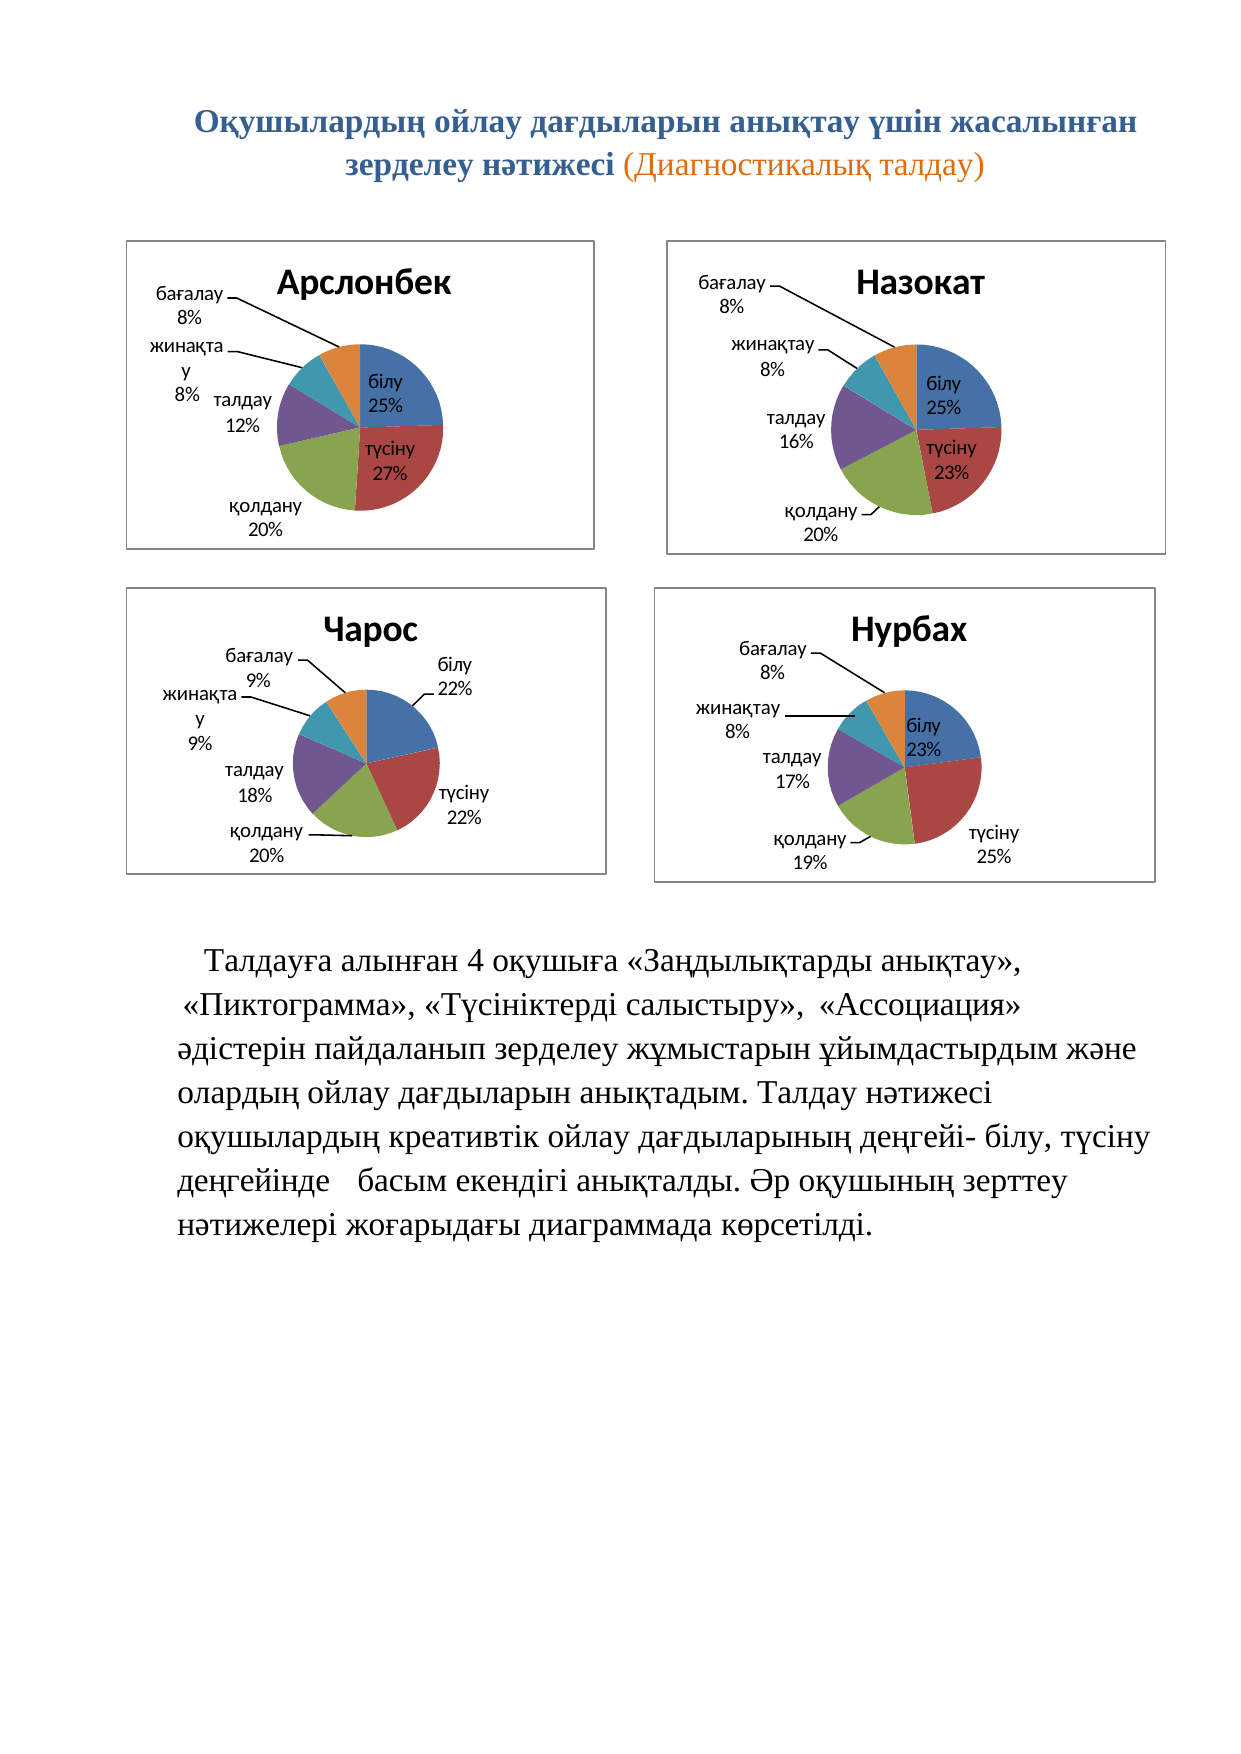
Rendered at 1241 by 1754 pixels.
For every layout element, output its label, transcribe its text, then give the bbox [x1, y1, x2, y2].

text Оқушылардың ойлау дағдыларын анықтау үшін жасалынған зерделеу нәтижесі (Диагностикалық талдау) [193, 101, 1151, 183]
text әдістерін пайдаланып зерделеу жұмыстарын ұйымдастырдым және олардың ойлау дағдыларын анықтадым. Талдау нәтижесі оқушылардың креативтік ойлау дағдыларының деңгейі- білу, түсіну деңгейінде басым екендігі анықталды. Әр оқушының зерттеу [177, 1028, 1151, 1199]
text «Пиктограмма», «Түсініктерді салыстыру», «Ассоциация» [46, 984, 1021, 1022]
text Талдауға алынған 4 оқушыға «Заңдылықтарды анықтау», [46, 940, 1021, 978]
text нәтижелері жоғарыдағы диаграммада көрсетілді. [177, 1205, 1178, 1243]
